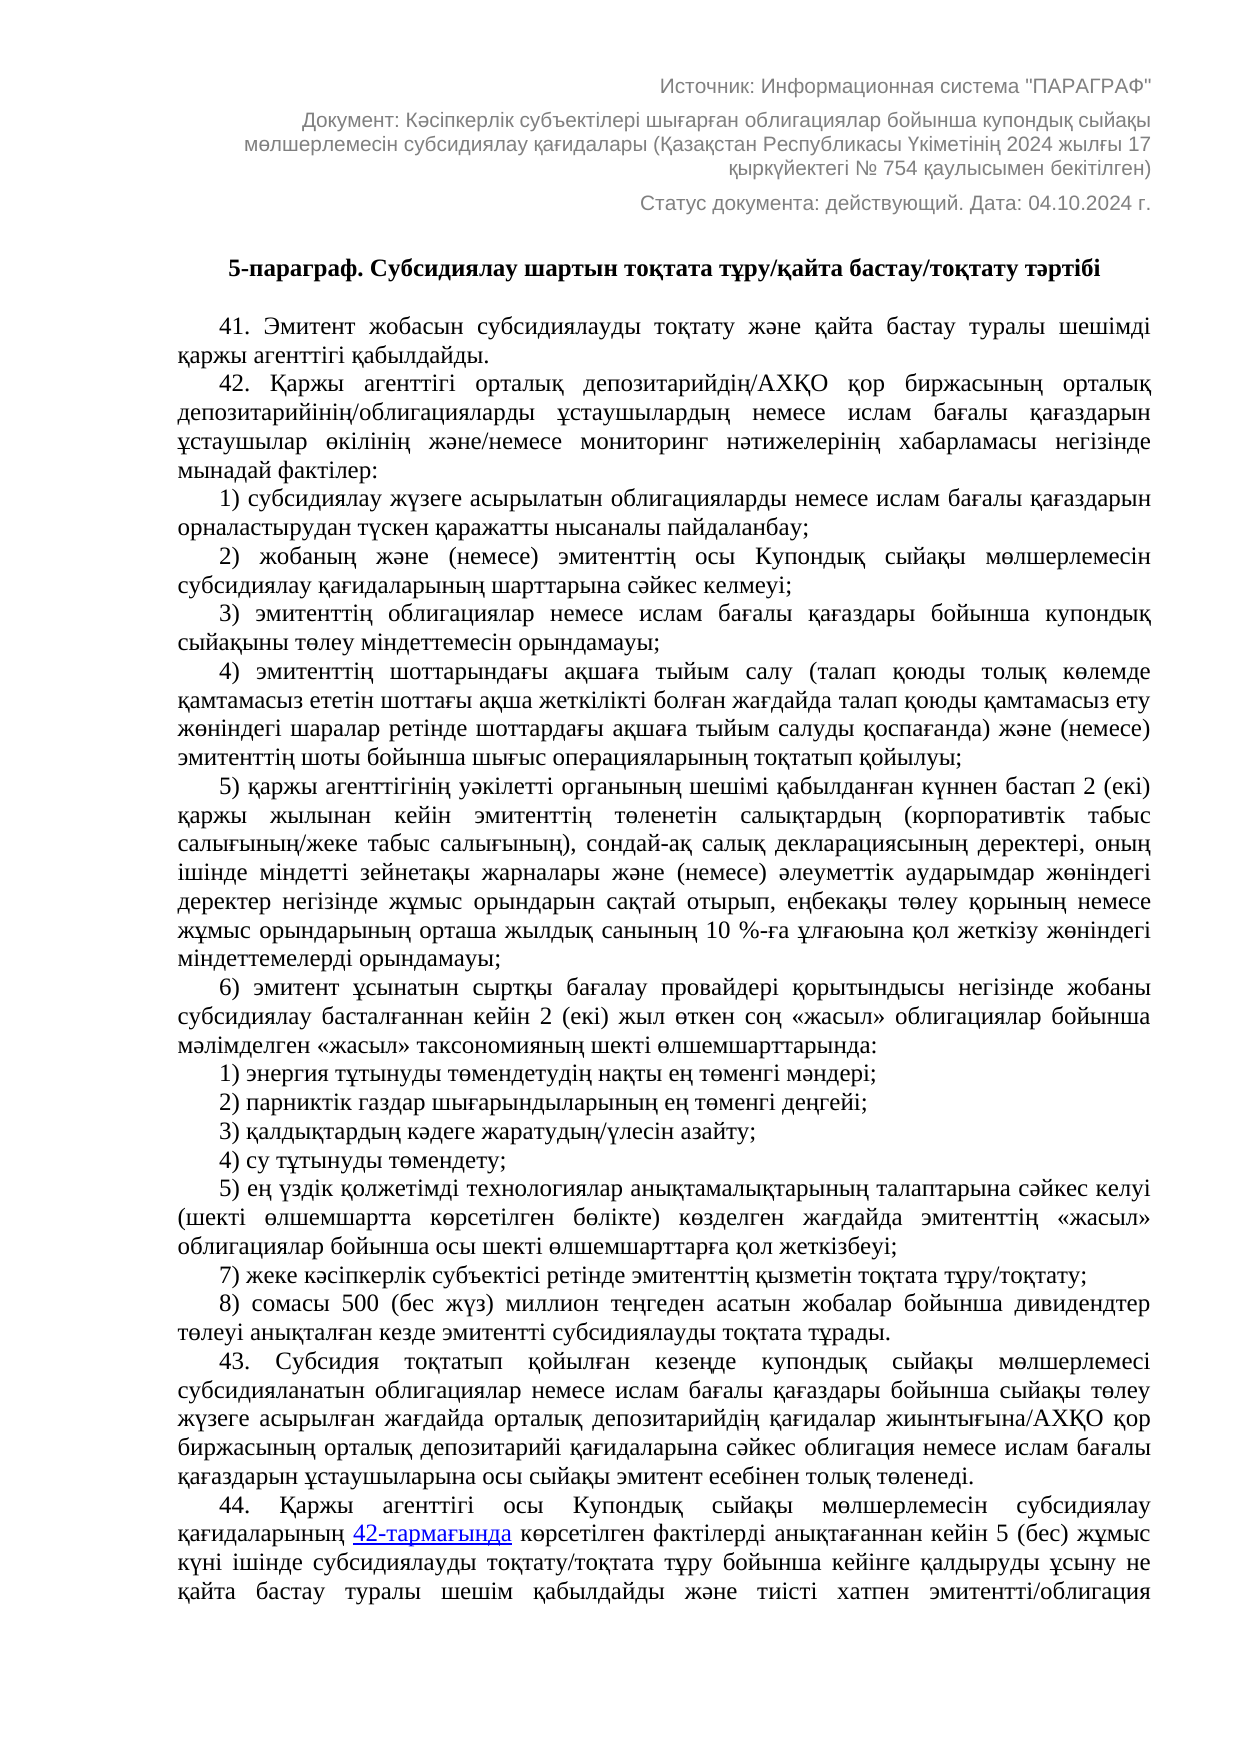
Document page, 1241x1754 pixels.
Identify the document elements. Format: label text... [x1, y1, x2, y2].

text 5) ең үздік қолжетімді технологиялар анықтамалықтарының талаптарына сәйкес келуі (шекті өлшемшартта көрсетілген бөлікте) көзделген жағдайда эмитенттің «жасыл» облигациялар бойынша осы шекті өлшемшарттарға қол жеткізбеуі; [177, 1173, 1152, 1260]
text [177, 1490, 1152, 1605]
text 41. Эмитент жобасын субсидиялауды тоқтату және қайта бастау туралы шешімді қаржы агенттігі қабылдайды. [177, 311, 1152, 368]
text 43. Субсидия тоқтатып қойылған кезеңде купондық сыйақы мөлшерлемесі субсидияланатын облигациялар немесе ислам бағалы қағаздары бойынша сыйақы төлеу жүзеге асырылған жағдайда орталық депозитарийдің қағидалар жиынтығына/АХҚО қор биржасының орталық депозитарийі қағидаларына сәйкес облигация немесе ислам бағалы қағаздарын ұстаушыларына осы сыйақы эмитент есебінен толық төленеді. [177, 1346, 1152, 1490]
text 2) парниктік газдар шығарындыларының ең төменгі деңгейі; [177, 1087, 1152, 1116]
text 6) эмитент ұсынатын сыртқы бағалау провайдері қорытындысы негізінде жобаны субсидиялау басталғаннан кейін 2 (екі) жыл өткен соң «жасыл» облигациялар бойынша мәлімделген «жасыл» таксономияның шекті өлшемшарттарында: [177, 972, 1152, 1058]
text 3) эмитенттің облигациялар немесе ислам бағалы қағаздары бойынша купондық сыйақыны төлеу міндеттемесін орындамауы; [177, 598, 1152, 656]
text 7) жеке кәсіпкерлік субъектісі ретінде эмитенттің қызметін тоқтата тұру/тоқтату; [177, 1260, 1152, 1288]
text 1) энергия тұтынуды төмендетудің нақты ең төменгі мәндері; [177, 1058, 1152, 1087]
text 4) эмитенттің шоттарындағы ақшаға тыйым салу (талап қоюды толық көлемде қамтамасыз ететін шоттағы ақша жеткілікті болған жағдайда талап қоюды қамтамасыз ету жөніндегі шаралар ретінде шоттардағы ақшаға тыйым салуды қоспағанда) және (немесе) эмитенттің шоты бойынша шығыс операцияларының тоқтатып қойылуы; [177, 656, 1152, 771]
text 3) қалдықтардың кәдеге жаратудың/үлесін азайту; [177, 1116, 1152, 1145]
text 1) субсидиялау жүзеге асырылатын облигацияларды немесе ислам бағалы қағаздарын орналастырудан түскен қаражатты нысаналы пайдаланбау; [177, 483, 1152, 541]
text 42. Қаржы агенттігі орталық депозитарийдің/АХҚО қор биржасының орталық депозитарийінің/облигацияларды ұстаушылардың немесе ислам бағалы қағаздарын ұстаушылар өкілінің және/немесе мониторинг нәтижелерінің хабарламасы негізінде мынадай фактілер: [177, 368, 1152, 483]
text 5-параграф. Субсидиялау шартын тоқтата тұру/қайта бастау/тоқтату тәртібі [177, 253, 1152, 282]
text 2) жобаның және (немесе) эмитенттің осы Купондық сыйақы мөлшерлемесін субсидиялау қағидаларының шарттарына сәйкес келмеуі; [177, 541, 1152, 598]
text 5) қаржы агенттігінің уәкілетті органының шешімі қабылданған күннен бастап 2 (екі) қаржы жылынан кейін эмитенттің төленетін салықтардың (корпоративтік табыс салығының/жеке табыс салығының), сондай-ақ салық декларациясының деректері, оның ішінде міндетті зейнетақы жарналары және (немесе) әлеуметтік аударымдар жөніндегі деректер негізінде жұмыс орындарын сақтай отырып, еңбекақы төлеу қорының немесе жұмыс орындарының орташа жылдық санының 10 %-ға ұлғаюына қол жеткізу жөніндегі міндеттемелерді орындамауы; [177, 771, 1152, 972]
text 4) су тұтынуды төмендету; [177, 1145, 1152, 1173]
text 8) сомасы 500 (бес жүз) миллион теңгеден асатын жобалар бойынша дивидендтер төлеуі анықталған кезде эмитентті субсидиялауды тоқтата тұрады. [177, 1288, 1152, 1346]
